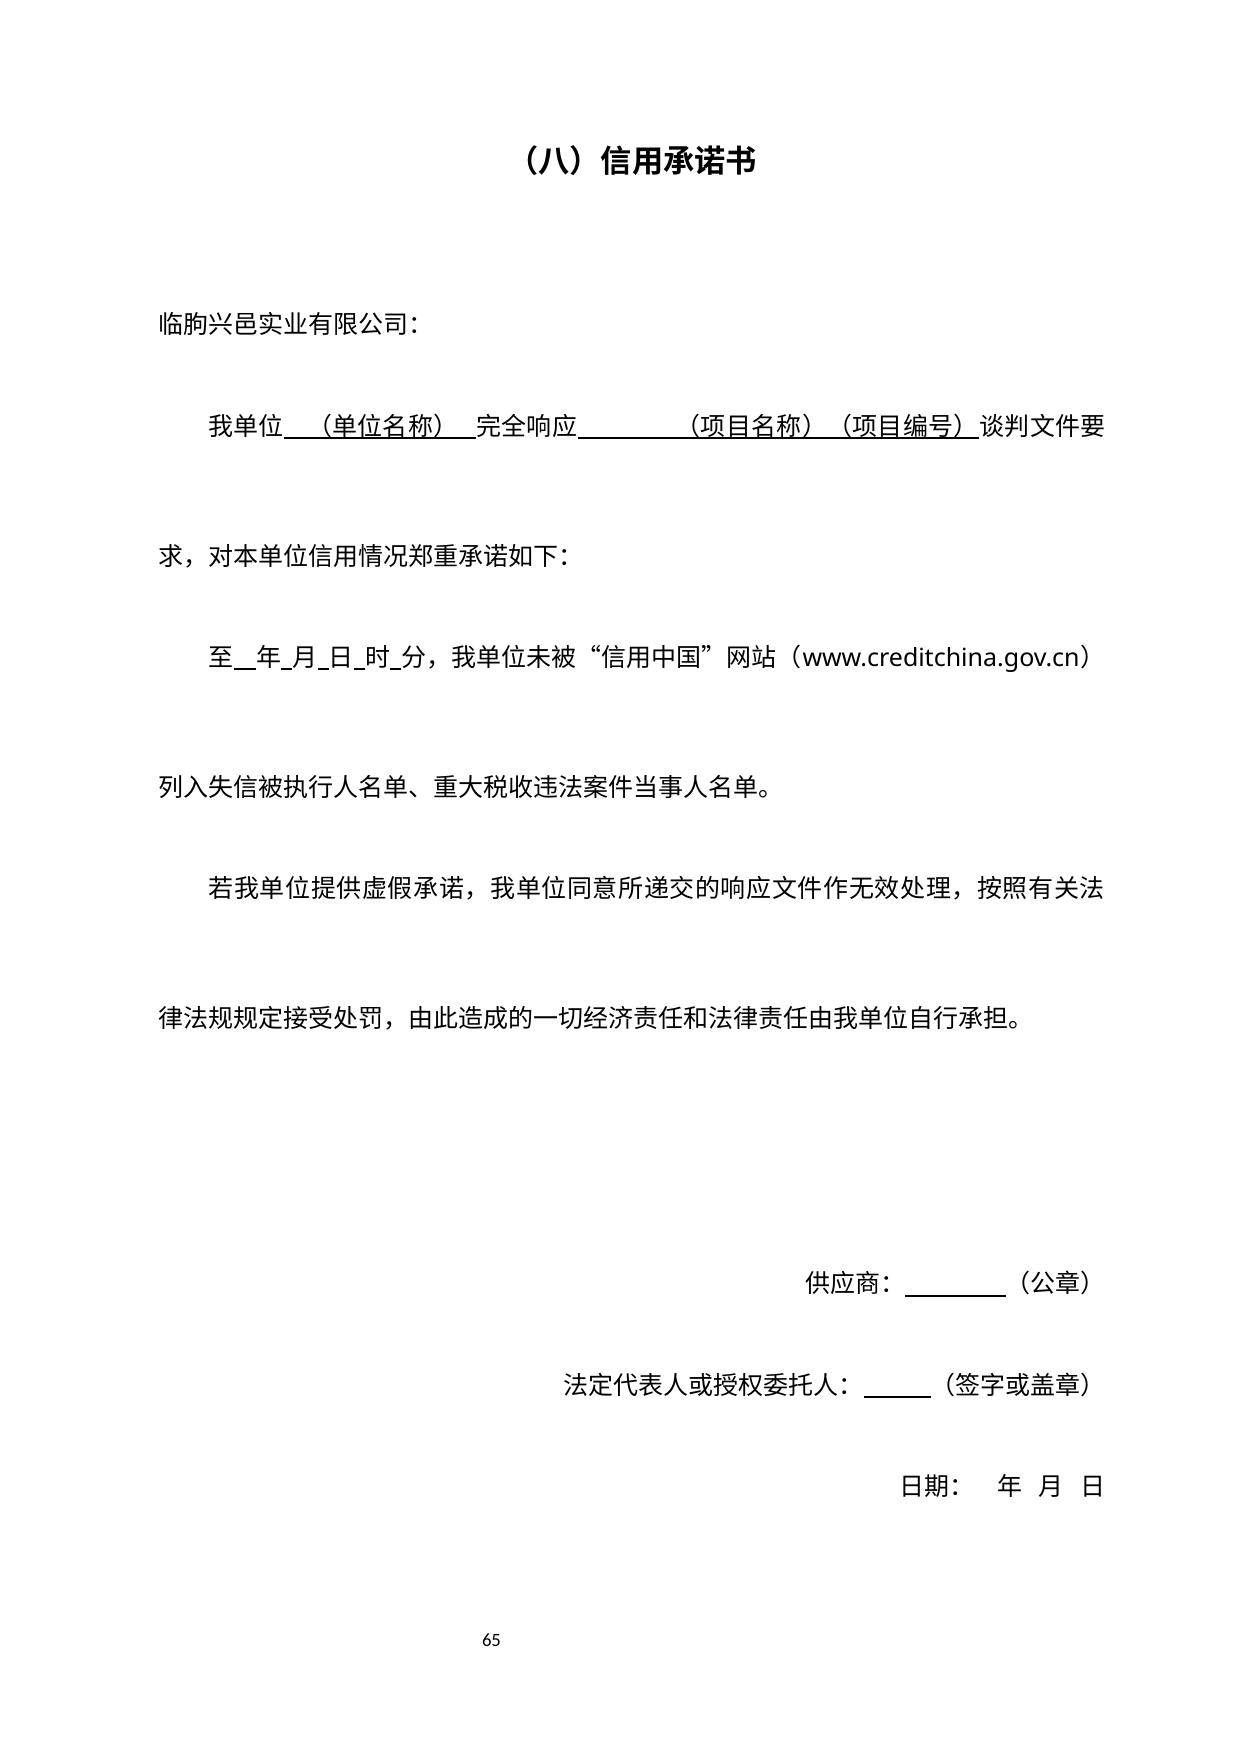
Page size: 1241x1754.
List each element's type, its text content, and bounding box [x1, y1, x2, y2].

text 供应商： （公章） [158, 1249, 1106, 1314]
text 临朐兴邑实业有限公司： [158, 291, 1106, 356]
text 我单位 （单位名称） 完全响应 （项目名称）（项目编号）谈判文件要求，对本单位信用情况郑重承诺如下： [158, 392, 1106, 587]
text （八）信用承诺书 [158, 127, 1106, 192]
text 至 年 月 日 时 分，我单位未被“信用中国”网站（www.creditchina.gov.cn）列入失信被执行人名单、重大税收违法案件当事人名单。 [158, 623, 1106, 818]
text 若我单位提供虚假承诺，我单位同意所递交的响应文件作无效处理，按照有关法律法规规定接受处罚，由此造成的一切经济责任和法律责任由我单位自行承担。 [158, 854, 1106, 1049]
text 法定代表人或授权委托人： （签字或盖章） [158, 1351, 1106, 1416]
text 日期： 年 月 日 [158, 1452, 1106, 1517]
